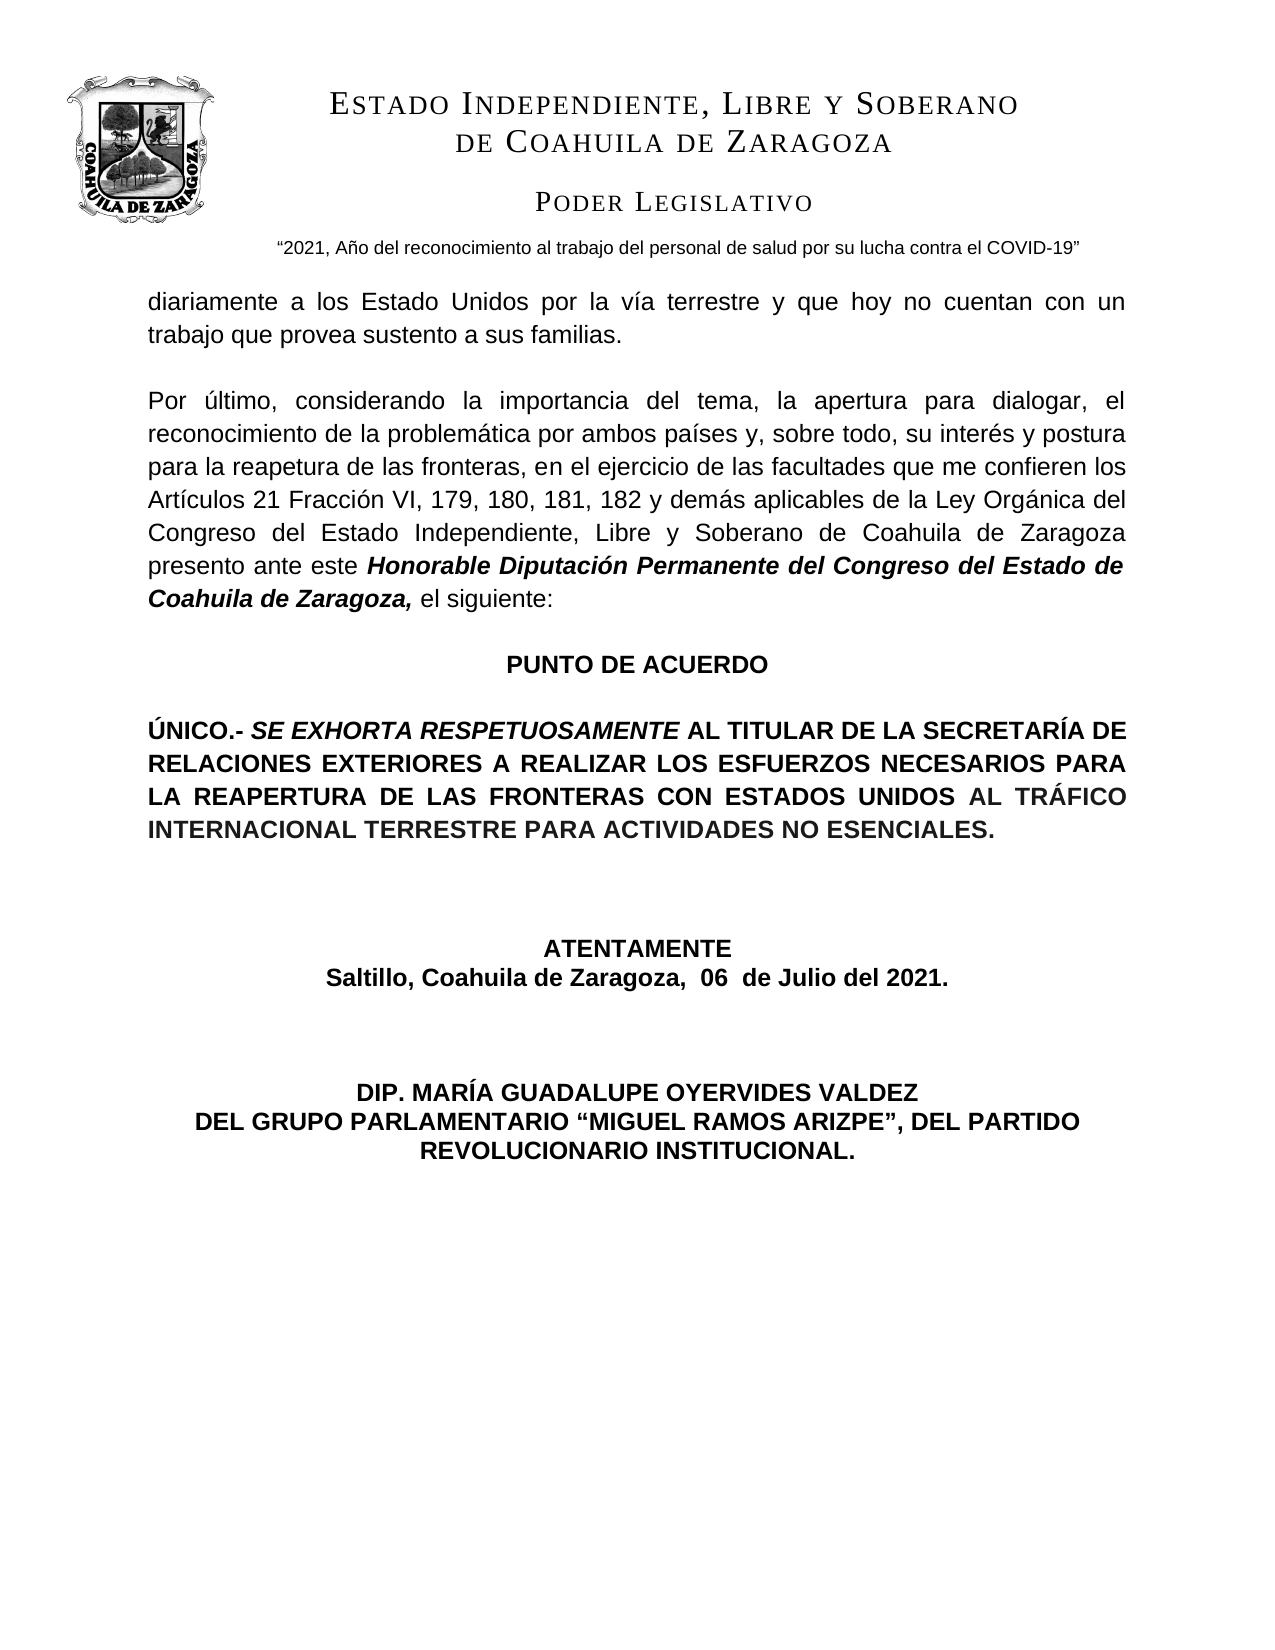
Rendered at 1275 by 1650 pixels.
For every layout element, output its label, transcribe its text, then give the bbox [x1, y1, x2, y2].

picture [66, 76, 215, 223]
text Por último, considerando la importancia del tema, la apertura para dialogar, el reconocimiento de la problemática por ambos países y, sobre todo, su interés y postura para la reapetura de las fronteras, en el ejercicio de las facultades que me confieren los Artículos 21 Fracción VI, 179, 180, 181, 182 y demás aplicables de la Ley Orgánica del Congreso del Estado Independiente, Libre y Soberano de Coahuila de Zaragoza presento ante este Honorable Diputación Permanente del Congreso del Estado de Coahuila de Zaragoza, el siguiente: [148, 386, 1127, 613]
text PUNTO DE ACUERDO [148, 650, 1127, 679]
text ATENTAMENTE Saltillo, Coahuila de Zaragoza, 06 de Julio del 2021. [148, 934, 1127, 992]
text DIP. MARÍA GUADALUPE OYERVIDES VALDEZ DEL GRUPO PARLAMENTARIO “MIGUEL RAMOS ARIZPE”, DEL PARTIDO REVOLUCIONARIO INSTITUCIONAL. [148, 1078, 1127, 1164]
text ÚNICO.- SE EXHORTA RESPETUOSAMENTE AL TITULAR DE LA SECRETARÍA DE RELACIONES EXTERIORES A REALIZAR LOS ESFUERZOS NECESARIOS PARA LA REAPERTURA DE LAS FRONTERAS CON ESTADOS UNIDOS AL TRÁFICO INTERNACIONAL TERRESTRE PARA ACTIVIDADES NO ESENCIALES. [148, 716, 1127, 844]
